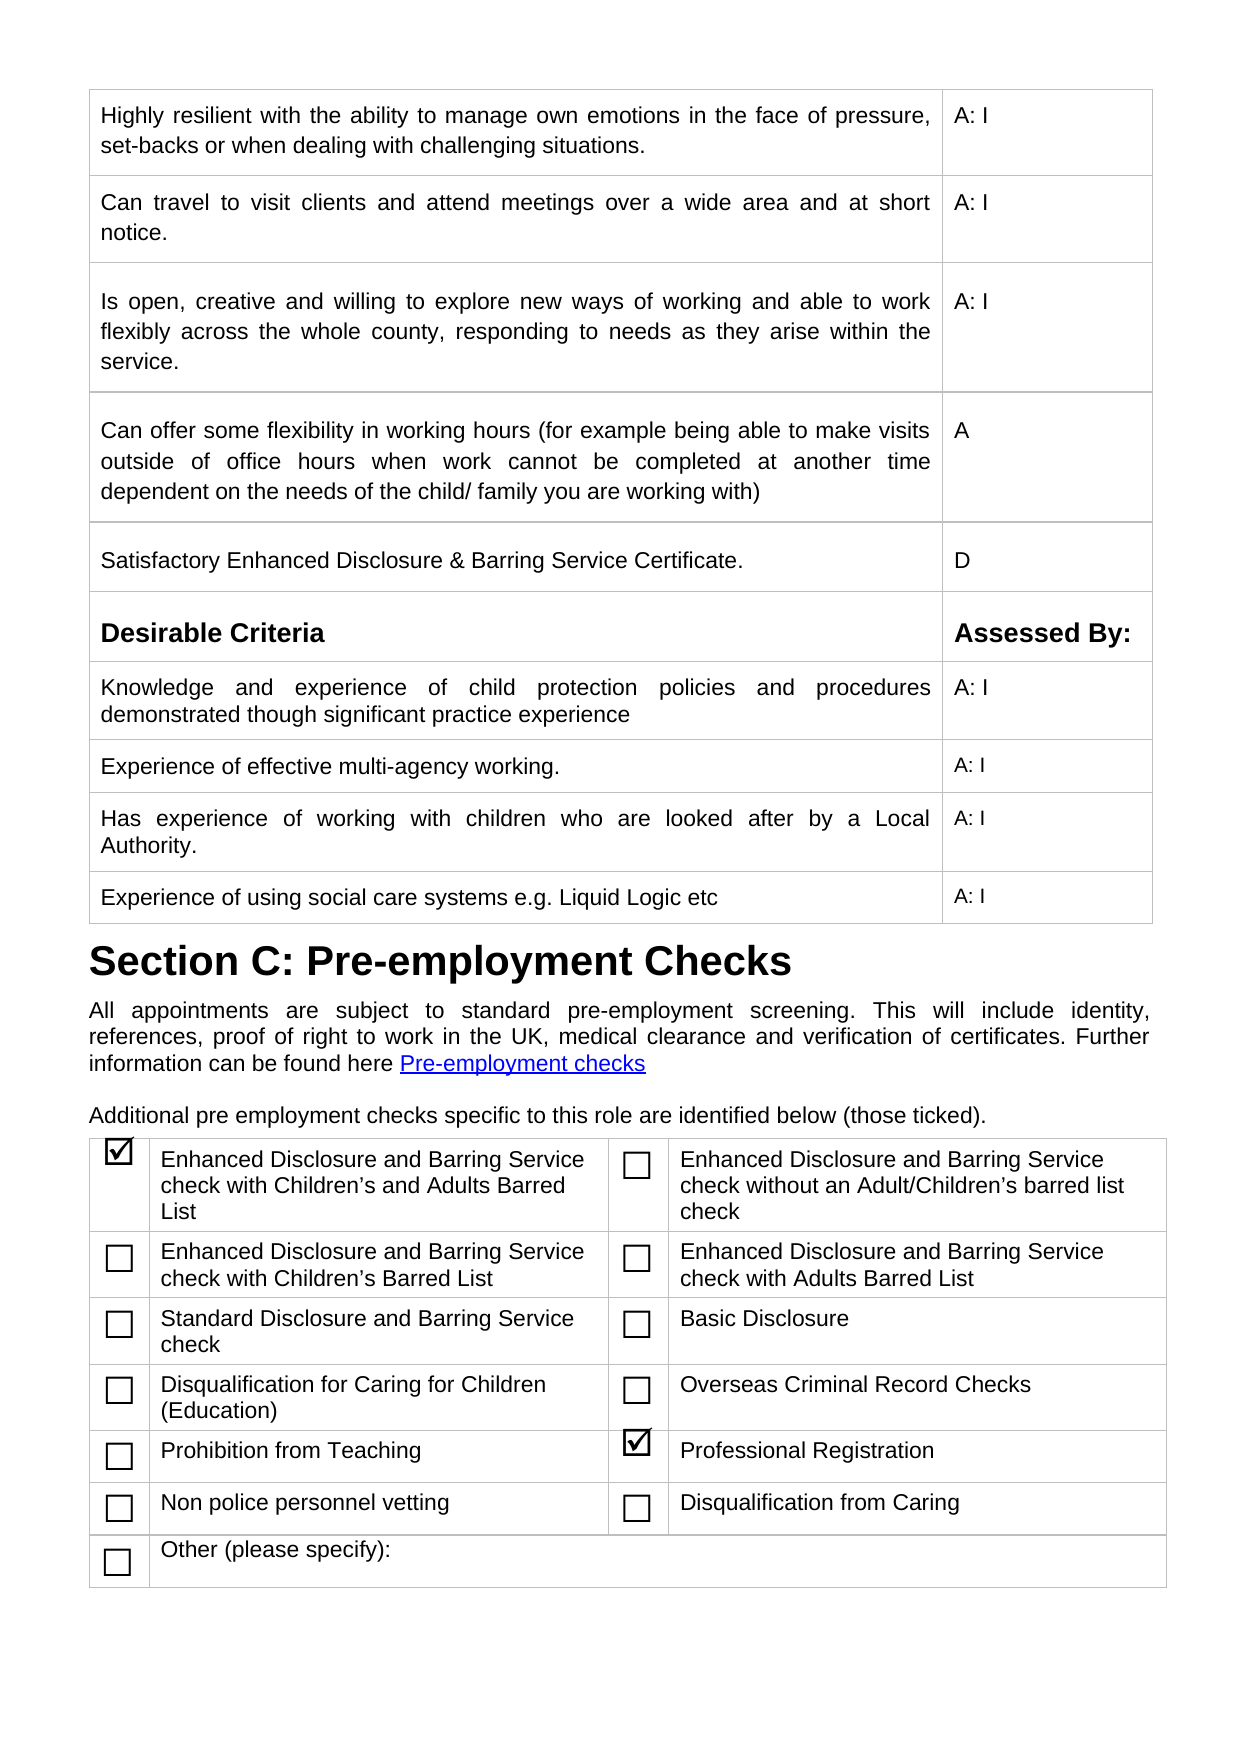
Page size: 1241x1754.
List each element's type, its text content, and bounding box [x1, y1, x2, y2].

table_cell [609, 1431, 668, 1482]
table_cell A [943, 393, 1152, 521]
table_header [90, 1139, 149, 1231]
table_cell Overseas Criminal Record Checks [669, 1365, 1166, 1430]
text All appointments are subject to standard pre-employment screening. This will include identity, references, proof of right to work in the UK, medical clearance and verification of certificates. Further information can be found here Pre-employment checks [89, 997, 1152, 1076]
subtitle Section C: Pre-employment Checks [89, 936, 1152, 984]
table_header [609, 1139, 668, 1231]
text Additional pre employment checks specific to this role are identified below (those ticked). [89, 1102, 1152, 1129]
table_cell Can offer some flexibility in working hours (for example being able to make visits outside of office hours when work cannot be completed at another time dependent on the needs of the child/ family you are working with) [90, 393, 942, 521]
table_cell Enhanced Disclosure and Barring Service check with Children’s Barred List [150, 1232, 608, 1297]
table_cell [609, 1298, 668, 1363]
table_cell Standard Disclosure and Barring Service check [150, 1298, 608, 1363]
table_cell A: I [943, 793, 1152, 871]
table_cell Assessed By: [943, 592, 1152, 661]
table_cell A: I [943, 263, 1152, 391]
table_cell Disqualification from Caring [669, 1483, 1166, 1534]
table_cell [609, 1483, 668, 1534]
table_cell [90, 1298, 149, 1363]
table_cell Has experience of working with children who are looked after by a Local Authority. [90, 793, 942, 871]
table_cell [609, 1365, 668, 1430]
table_cell Satisfactory Enhanced Disclosure & Barring Service Certificate. [90, 523, 942, 591]
table_cell [609, 1232, 668, 1297]
table_cell Experience of using social care systems e.g. Liquid Logic etc [90, 872, 942, 923]
table_cell A: I [943, 90, 1152, 175]
table_cell [90, 1365, 149, 1430]
table_cell Is open, creative and willing to explore new ways of working and able to work flexibly across the whole county, responding to needs as they arise within the service. [90, 263, 942, 391]
table_header Enhanced Disclosure and Barring Service check with Children’s and Adults Barred List [150, 1139, 608, 1231]
table_cell Desirable Criteria [90, 592, 942, 661]
table_cell Enhanced Disclosure and Barring Service check with Adults Barred List [669, 1232, 1166, 1297]
table_cell Basic Disclosure [669, 1298, 1166, 1363]
table_cell [90, 1483, 149, 1534]
table_cell A: I [943, 662, 1152, 739]
table_cell Knowledge and experience of child protection policies and procedures demonstrated though significant practice experience [90, 662, 942, 739]
table_cell A: I [943, 872, 1152, 923]
table_cell A: I [943, 740, 1152, 792]
table_cell Highly resilient with the ability to manage own emotions in the face of pressure, set-backs or when dealing with challenging situations. [90, 90, 942, 175]
table_cell Prohibition from Teaching [150, 1431, 608, 1482]
table_cell A: I [943, 176, 1152, 262]
table_cell Can travel to visit clients and attend meetings over a wide area and at short notice. [90, 176, 942, 262]
table_cell [90, 1431, 149, 1482]
table_cell Experience of effective multi-agency working. [90, 740, 942, 792]
table_cell [90, 1232, 149, 1297]
table_header Enhanced Disclosure and Barring Service check without an Adult/Children’s barred list check [669, 1139, 1166, 1231]
table_cell D [943, 523, 1152, 591]
table_cell Disqualification for Caring for Children (Education) [150, 1365, 608, 1430]
table_cell Non police personnel vetting [150, 1483, 608, 1534]
table_header Other (please specify): [150, 1536, 1166, 1587]
table_header [90, 1536, 149, 1587]
table_cell Professional Registration [669, 1431, 1166, 1482]
